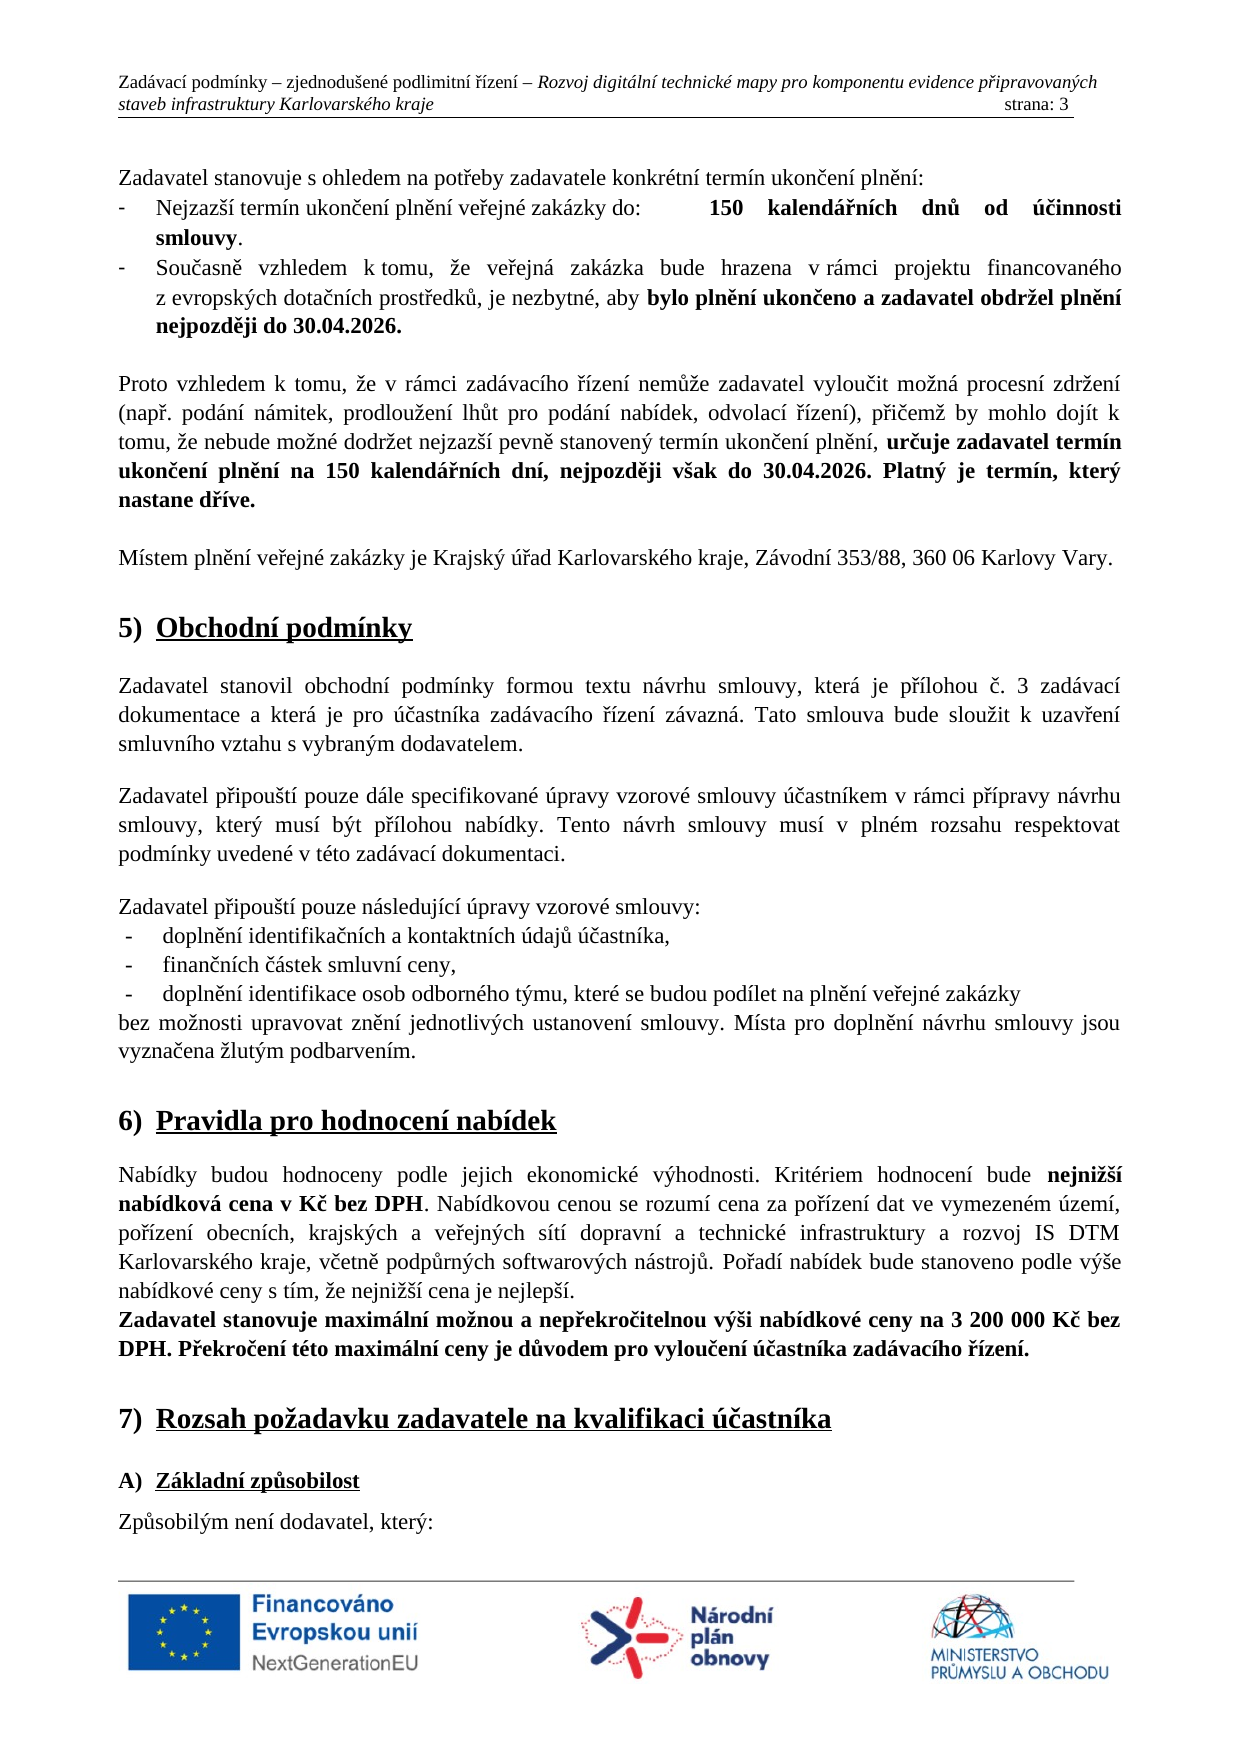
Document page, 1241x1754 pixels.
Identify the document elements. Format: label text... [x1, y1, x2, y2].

picture [118, 1583, 1122, 1684]
list Rozsah požadavku zadavatele na kvalifikaci účastníka [118, 1401, 1122, 1434]
text Zadavatel stanovuje s ohledem na potřeby zadavatele konkrétní termín ukončení plnění: [118, 164, 1122, 191]
list doplnění identifikace osob odborného týmu, které se budou podílet na plnění veřejné zakázky [125, 979, 1122, 1006]
text Způsobilým není dodavatel, který: [118, 1508, 1122, 1534]
text Zadavatel stanovuje maximální možnou a nepřekročitelnou výši nabídkové ceny na 3 200 000 Kč bez DPH. Překročení této maximální ceny je důvodem pro vyloučení účastníka zadávacího řízení. [118, 1306, 1122, 1361]
list doplnění identifikačních a kontaktních údajů účastníka, [125, 922, 1122, 948]
list Základní způsobilost [118, 1467, 1122, 1493]
list Pravidla pro hodnocení nabídek [118, 1103, 1122, 1137]
text bez možnosti upravovat znění jednotlivých ustanovení smlouvy. Místa pro doplnění návrhu smlouvy jsou vyznačena žlutým podbarvením. [118, 1008, 1122, 1064]
list Obchodní podmínky [118, 610, 1122, 644]
list Nejzazší termín ukončení plnění veřejné zakázky do: 150 kalendářních dnů od účinnosti smlouvy. [118, 193, 1122, 250]
text Nabídky budou hodnoceny podle jejich ekonomické výhodnosti. Kritériem hodnocení bude nejnižší nabídková cena v Kč bez DPH. Nabídkovou cenou se rozumí cena za pořízení dat ve vymezeném území, pořízení obecních, krajských a veřejných sítí dopravní a technické infrastruktury a rozvoj IS DTM Karlovarského kraje, včetně podpůrných softwarových nástrojů. Pořadí nabídek bude stanoveno podle výše nabídkové ceny s tím, že nejnižší cena je nejlepší. [118, 1161, 1122, 1303]
text Proto vzhledem k tomu, že v rámci zadávacího řízení nemůže zadavatel vyloučit možná procesní zdržení (např. podání námitek, prodloužení lhůt pro podání nabídek, odvolací řízení), přičemž by mohlo dojít k tomu, že nebude možné dodržet nejzazší pevně stanovený termín ukončení plnění, určuje zadavatel termín ukončení plnění na 150 kalendářních dní, nejpozději však do 30.04.2026. Platný je termín, který nastane dříve. [118, 371, 1122, 513]
list finančních částek smluvní ceny, [125, 951, 1122, 977]
list Současně vzhledem k tomu, že veřejná zakázka bude hrazena v rámci projektu financovaného z evropských dotačních prostředků, je nezbytné, aby bylo plnění ukončeno a zadavatel obdržel plnění nejpozději do 30.04.2026. [118, 253, 1122, 339]
text Zadavatel připouští pouze následující úpravy vzorové smlouvy: [118, 893, 1122, 919]
text Zadavatel stanovil obchodní podmínky formou textu návrhu smlouvy, která je přílohou č. 3 zadávací dokumentace a která je pro účastníka zadávacího řízení závazná. Tato smlouva bude sloužit k uzavření smluvního vztahu s vybraným dodavatelem. [118, 672, 1122, 756]
text Zadavatel připouští pouze dále specifikované úpravy vzorové smlouvy účastníkem v rámci přípravy návrhu smlouvy, který musí být přílohou nabídky. Tento návrh smlouvy musí v plném rozsahu respektovat podmínky uvedené v této zadávací dokumentaci. [118, 782, 1122, 867]
text Místem plnění veřejné zakázky je Krajský úřad Karlovarského kraje, Závodní 353/88, 360 06 Karlovy Vary. [118, 544, 1122, 571]
